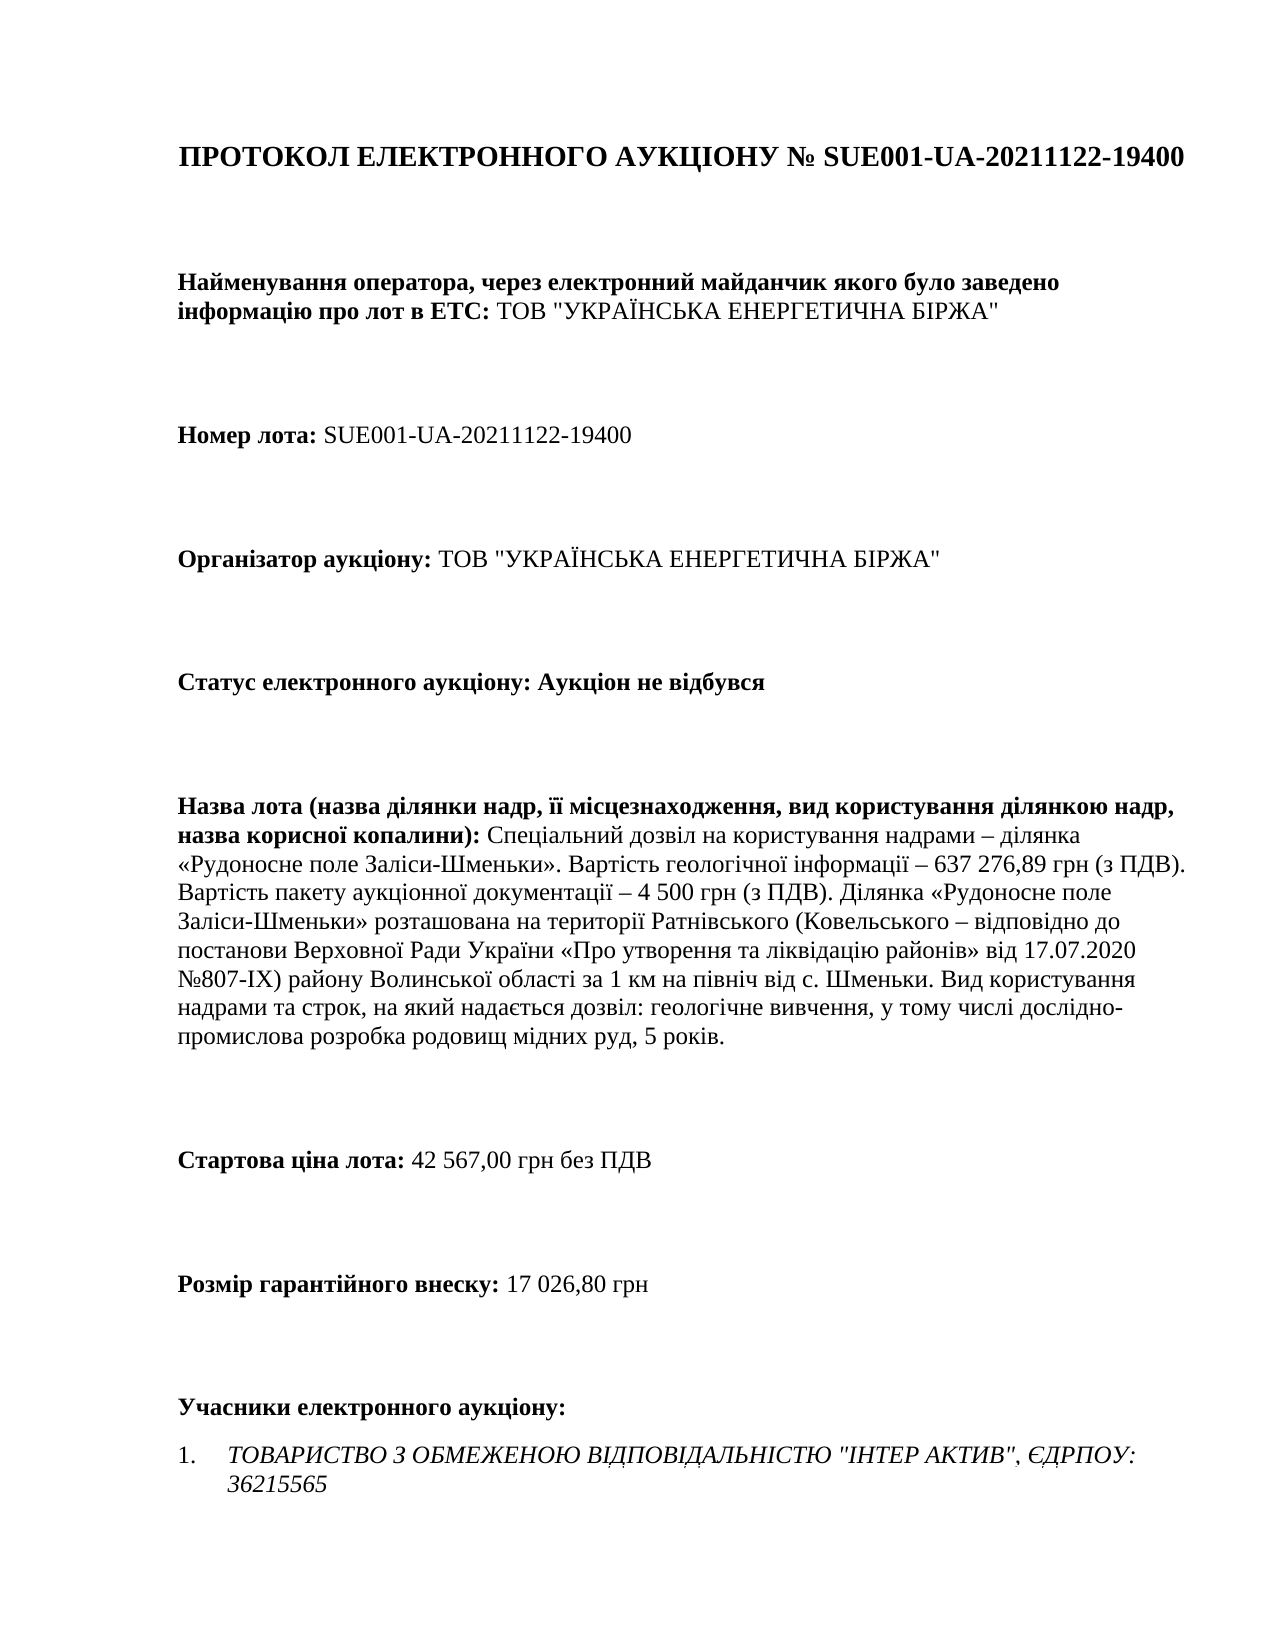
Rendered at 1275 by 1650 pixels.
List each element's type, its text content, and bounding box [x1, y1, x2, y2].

text Розмір гарантійного внеску: 17 026,80 грн [177, 1269, 1186, 1297]
text Учасники електронного аукціону: [177, 1392, 1186, 1421]
text Стартова ціна лота: 42 567,00 грн без ПДВ [177, 1145, 1186, 1174]
subtitle ПРОТОКОЛ ЕЛЕКТРОННОГО АУКЦІОНУ № SUE001-UA-20211122-19400 [177, 139, 1186, 172]
text Найменування оператора, через електронний майданчик якого було заведено інформацію про лот в ЕТС: ТОВ "УКРАЇНСЬКА ЕНЕРГЕТИЧНА БІРЖА" [177, 267, 1186, 325]
text Організатор аукціону: ТОВ "УКРАЇНСЬКА ЕНЕРГЕТИЧНА БІРЖА" [177, 544, 1186, 572]
text Назва лота (назва ділянки надр, її місцезнаходження, вид користування ділянкою надр, назва корисної копалини): Спеціальний дозвіл на користування надрами – ділянка «Рудоносне поле Заліси-Шменьки». Вартість геологічної інформації – 637 276,89 грн (з ПДВ). Вартість пакету аукціонної документації – 4 500 грн (з ПДВ). Ділянка «Рудоносне поле Заліси-Шменьки» розташована на території Ратнівського (Ковельського – відповідно до постанови Верховної Ради України «Про утворення та ліквідацію районів» від 17.07.2020 №807-ІХ) району Волинської області за 1 км на північ від с. Шменьки. Вид користування надрами та строк, на який надається дозвіл: геологічне вивчення, у тому числі дослідно-промислова розробка родовищ мідних руд, 5 років. [177, 791, 1186, 1050]
list ТОВАРИСТВО З ОБМЕЖЕНОЮ ВІДПОВІДАЛЬНІСТЮ "ІНТЕР АКТИВ", ЄДРПОУ: 36215565 [177, 1440, 1186, 1497]
text Номер лота: SUE001-UA-20211122-19400 [177, 420, 1186, 449]
text Статус електронного аукціону: Аукціон не відбувся [177, 667, 1186, 696]
